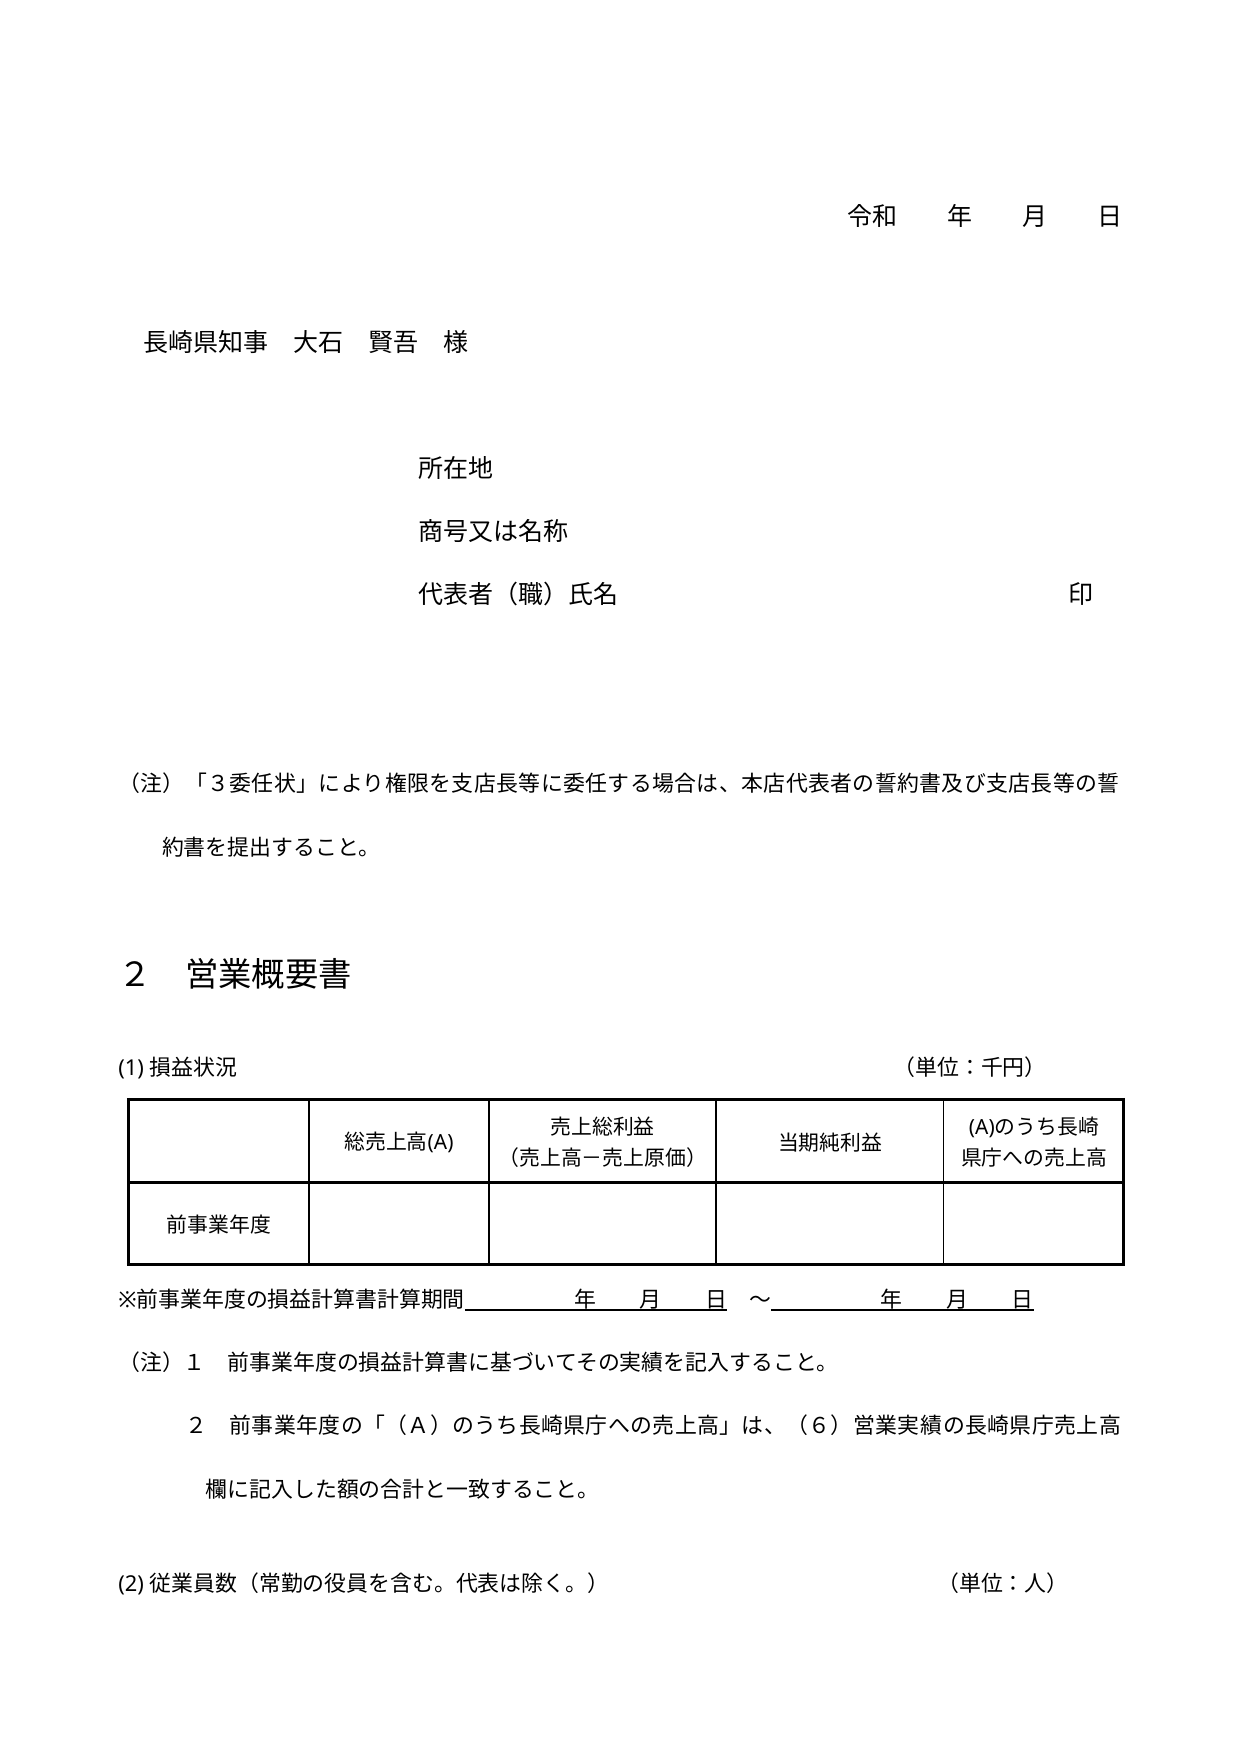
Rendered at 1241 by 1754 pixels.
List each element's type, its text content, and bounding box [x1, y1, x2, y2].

text 長崎県知事 大石 賢吾 様 [118, 309, 1122, 372]
text 令和 年 月 日 [118, 183, 1122, 246]
text 所在地 [118, 435, 1122, 498]
text （注）「３委任状」により権限を支店長等に委任する場合は、本店代表者の誓約書及び支店長等の誓約書を提出すること。 [118, 751, 1122, 877]
text (1) 損益状況 （単位：千円） [118, 1035, 1122, 1098]
text 商号又は名称 [118, 498, 1122, 561]
text (2) 従業員数（常勤の役員を含む。代表は除く。） （単位：人） [118, 1551, 1122, 1614]
table_cell [717, 1184, 943, 1263]
table_cell [944, 1184, 1122, 1263]
table_header [130, 1101, 308, 1181]
text ２ 前事業年度の「（Ａ）のうち長崎県庁への売上高」は、（６）営業実績の長崎県庁売上高欄に記入した額の合計と一致すること。 [118, 1393, 1122, 1519]
table_cell [490, 1184, 715, 1263]
table_cell [310, 1184, 488, 1263]
text （注）１ 前事業年度の損益計算書に基づいてその実績を記入すること。 [118, 1329, 1122, 1393]
table_cell 前事業年度 [130, 1184, 308, 1263]
table_header 当期純利益 [717, 1101, 943, 1181]
table_header 売上総利益 （売上高－売上原価） [490, 1101, 715, 1181]
table_header 総売上高(A) [310, 1101, 488, 1181]
text ※前事業年度の損益計算書計算期間 年 月 日 ～ 年 月 日 [118, 1266, 1122, 1329]
text ２ 営業概要書 [118, 940, 1122, 1003]
table_header (A)のうち長崎 県庁への売上高 [944, 1101, 1122, 1181]
text 代表者（職）氏名 印 [118, 561, 1122, 624]
